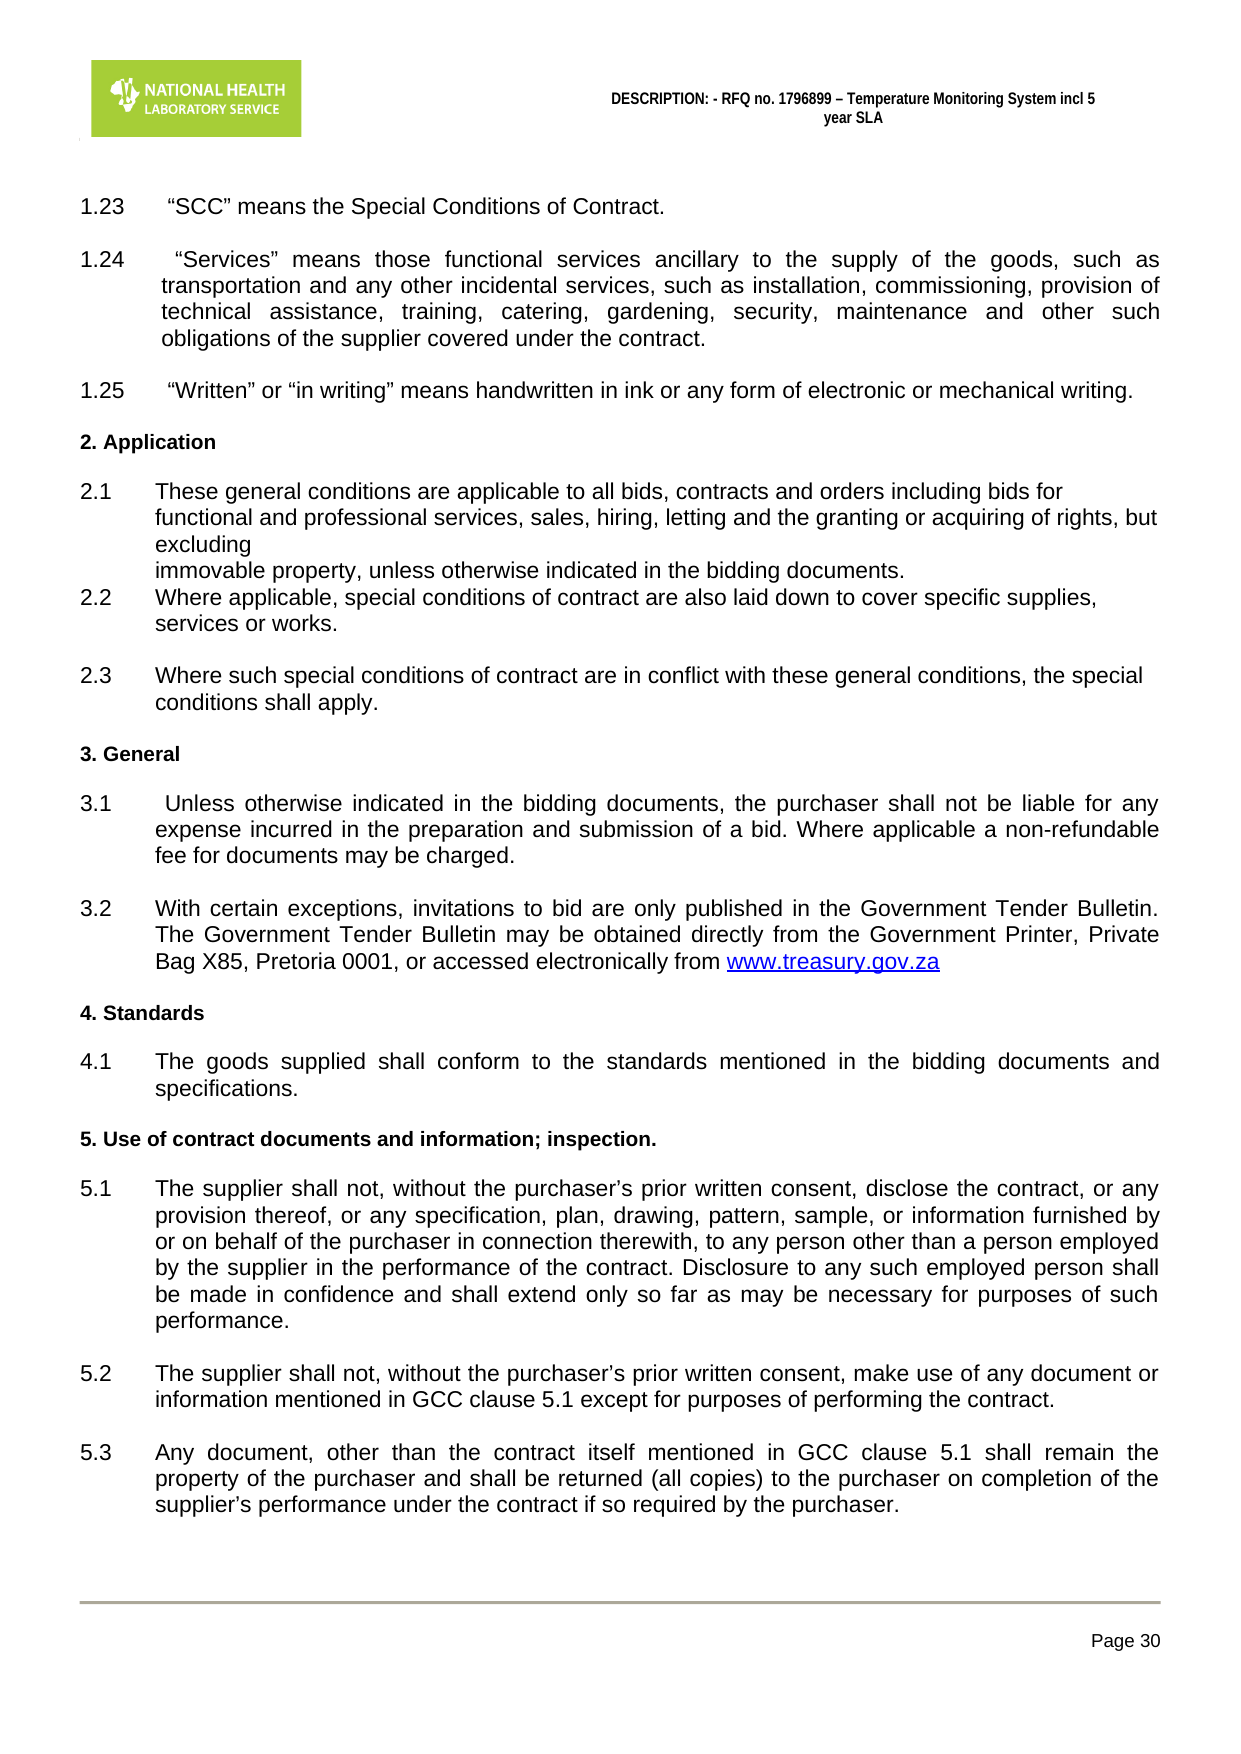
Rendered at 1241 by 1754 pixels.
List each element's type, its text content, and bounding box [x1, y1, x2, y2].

text 2. Application [80, 430, 1161, 454]
text 2.3 Where such special conditions of contract are in conflict with these general conditions, the special conditions shall apply. [80, 662, 1161, 715]
text 4. Standards [80, 1000, 1161, 1024]
text 2.2 Where applicable, special conditions of contract are also laid down to cover specific supplies, services or works. [80, 583, 1161, 636]
text 3. General [80, 742, 1161, 766]
picture [91, 60, 302, 137]
list “Services” means those functional services ancillary to the supply of the goods, such as transportation and any other incidental services, such as installation, commissioning, provision of technical assistance, training, catering, gardening, security, maintenance and other such obligations of the supplier covered under the contract. [80, 246, 1161, 351]
text 2.1 These general conditions are applicable to all bids, contracts and orders including bids for functional and professional services, sales, hiring, letting and the granting or acquiring of rights, but excluding [80, 478, 1161, 557]
list “SCC” means the Special Conditions of Contract. [80, 193, 1161, 219]
text 5.2 The supplier shall not, without the purchaser’s prior written consent, make use of any document or information mentioned in GCC clause 5.1 except for purposes of performing the contract. [80, 1360, 1161, 1412]
text 3.2 With certain exceptions, invitations to bid are only published in the Government Tender Bulletin. The Government Tender Bulletin may be obtained directly from the Government Printer, Private Bag X85, Pretoria 0001, or accessed electronically from www.treasury.gov.za [80, 895, 1161, 974]
text 5. Use of contract documents and information; inspection. [80, 1127, 1161, 1151]
list “Written” or “in writing” means handwritten in ink or any form of electronic or mechanical writing. [80, 377, 1161, 404]
text 3.1 Unless otherwise indicated in the bidding documents, the purchaser shall not be liable for any expense incurred in the preparation and submission of a bid. Where applicable a non-refundable fee for documents may be charged. [80, 789, 1161, 868]
text immovable property, unless otherwise indicated in the bidding documents. [80, 557, 1161, 583]
text 4.1 The goods supplied shall conform to the standards mentioned in the bidding documents and specifications. [80, 1048, 1161, 1101]
text 5.1 The supplier shall not, without the purchaser’s prior written consent, disclose the contract, or any provision thereof, or any specification, plan, drawing, pattern, sample, or information furnished by or on behalf of the purchaser in connection therewith, to any person other than a person employed by the supplier in the performance of the contract. Disclosure to any such employed person shall be made in confidence and shall extend only so far as may be necessary for purposes of such performance. [80, 1175, 1161, 1333]
text 5.3 Any document, other than the contract itself mentioned in GCC clause 5.1 shall remain the property of the purchaser and shall be returned (all copies) to the purchaser on completion of the supplier’s performance under the contract if so required by the purchaser. [80, 1439, 1161, 1518]
